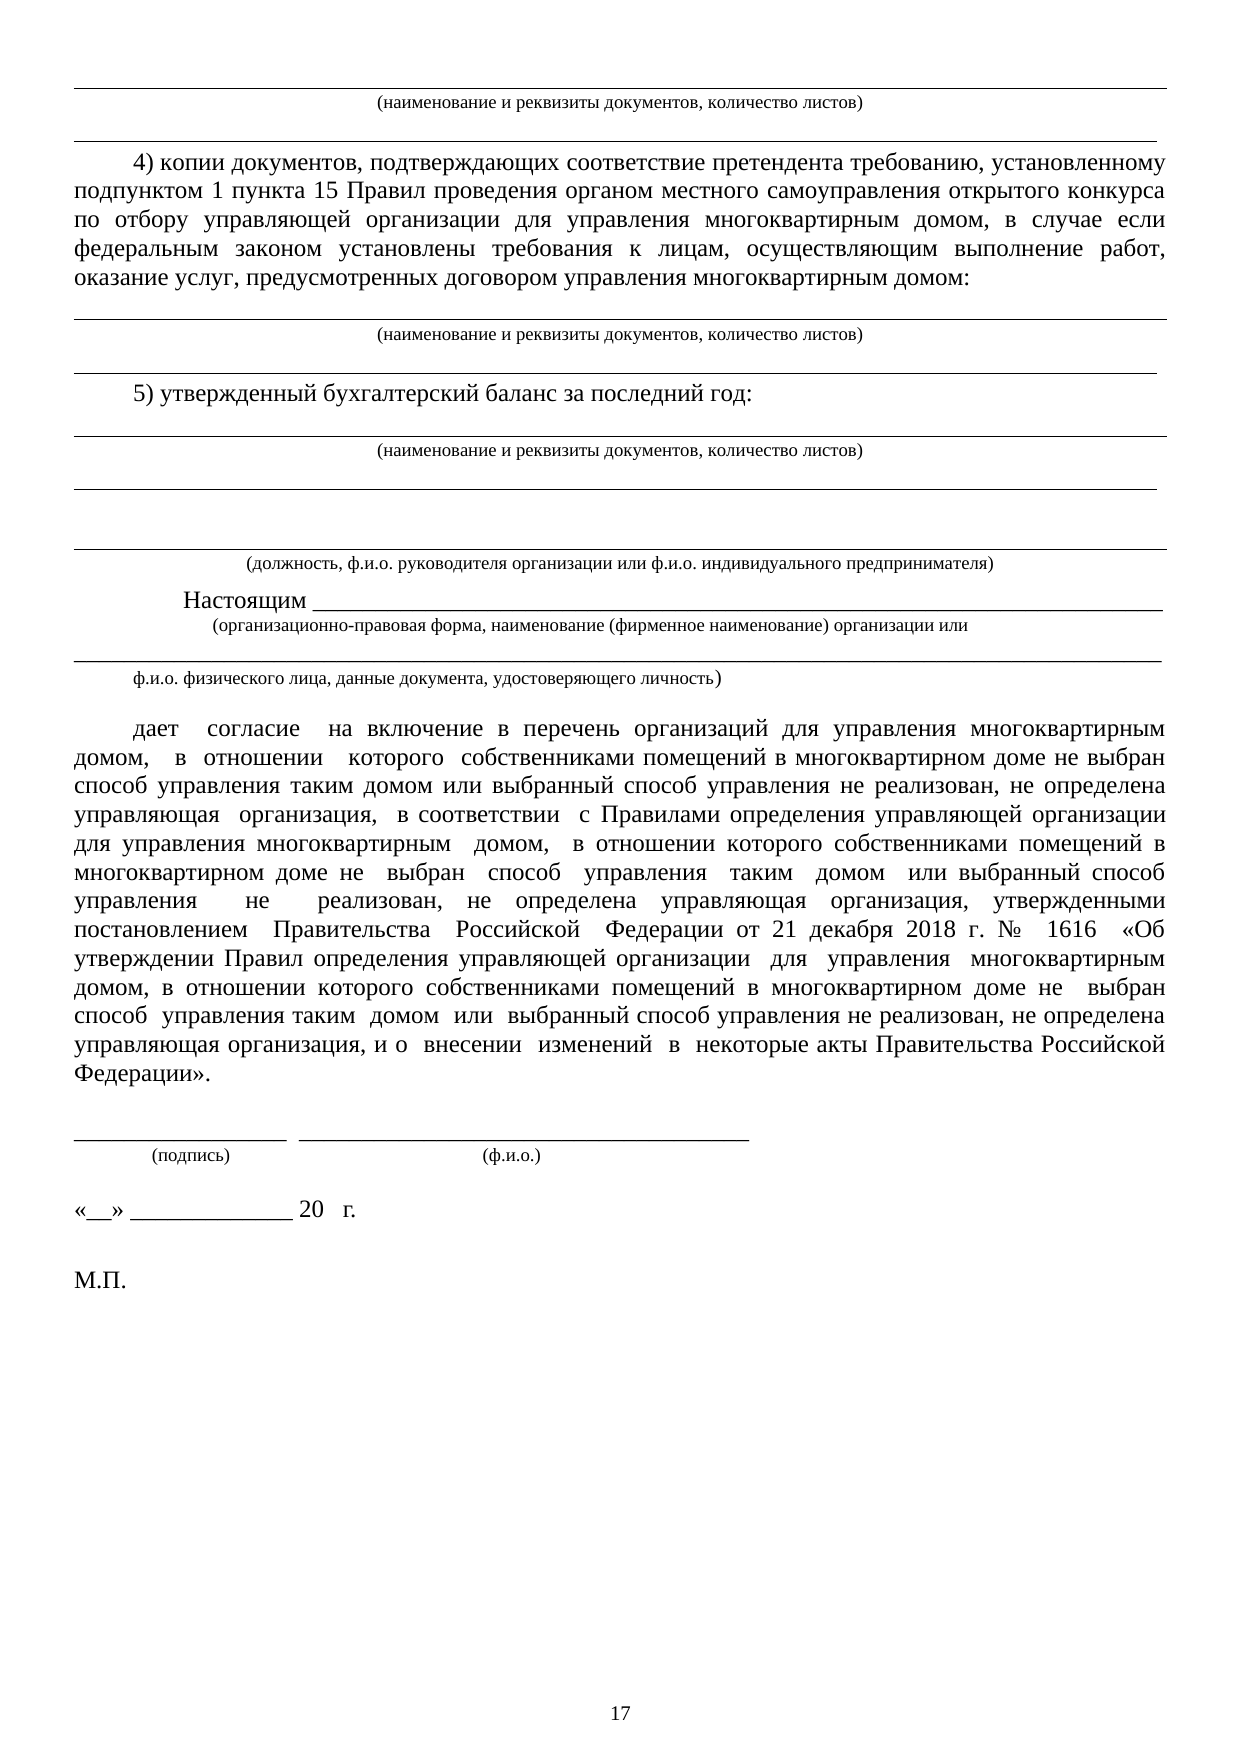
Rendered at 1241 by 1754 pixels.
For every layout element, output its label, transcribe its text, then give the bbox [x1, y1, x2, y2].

text (должность, ф.и.о. руководителя организации или ф.и.о. индивидуального предпринимателя) [74, 550, 1167, 573]
text (наименование и реквизиты документов, количество листов) [74, 437, 1167, 460]
text _______________________________________________________________________________________ [74, 636, 1167, 665]
text ф.и.о. физического лица, данные документа, удостоверяющего личность) [74, 665, 1167, 689]
text _________________ ____________________________________ [74, 1115, 1167, 1144]
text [74, 89, 1167, 112]
text 5) утвержденный бухгалтерский баланс за последний год: [74, 378, 1167, 407]
subtitle «__» _____________ 20 г. [74, 1194, 1167, 1223]
text дает согласие на включение в перечень организаций для управления многоквартирным домом, в отношении которого собственниками помещений в многоквартирном доме не выбран способ управления таким домом или выбранный способ управления не реализован, не определена управляющая организация, в соответствии с Правилами определения управляющей организации для управления многоквартирным домом, в отношении которого собственниками помещений в многоквартирном доме не выбран способ управления таким домом или выбранный способ управления не реализован, не определена управляющая организация, утвержденными постановлением Правительства Российской Федерации от 21 декабря 2018 г. № 1616 «Об утверждении Правил определения управляющей организации для управления многоквартирным домом, в отношении которого собственниками помещений в многоквартирном доме не выбран способ управления таким домом или выбранный способ управления не реализован, не определена управляющая организация, и о внесении изменений в некоторые акты Правительства Российской Федерации». [74, 713, 1167, 1087]
text Настоящим ____________________________________________________________________ [74, 586, 1167, 614]
text (наименование и реквизиты документов, количество листов) [74, 320, 1167, 344]
text М.П. [74, 1265, 1167, 1293]
text (организационно-правовая форма, наименование (фирменное наименование) организации или [74, 614, 1167, 636]
text (подпись) (ф.и.о.) [74, 1144, 1167, 1166]
text 4) копии документов, подтверждающих соответствие претендента требованию, установленному подпунктом 1 пункта 15 Правил проведения органом местного самоуправления открытого конкурса по отбору управляющей организации для управления многоквартирным домом, в случае если федеральным законом установлены требования к лицам, осуществляющим выполнение работ, оказание услуг, предусмотренных договором управления многоквартирным домом: [74, 147, 1167, 291]
